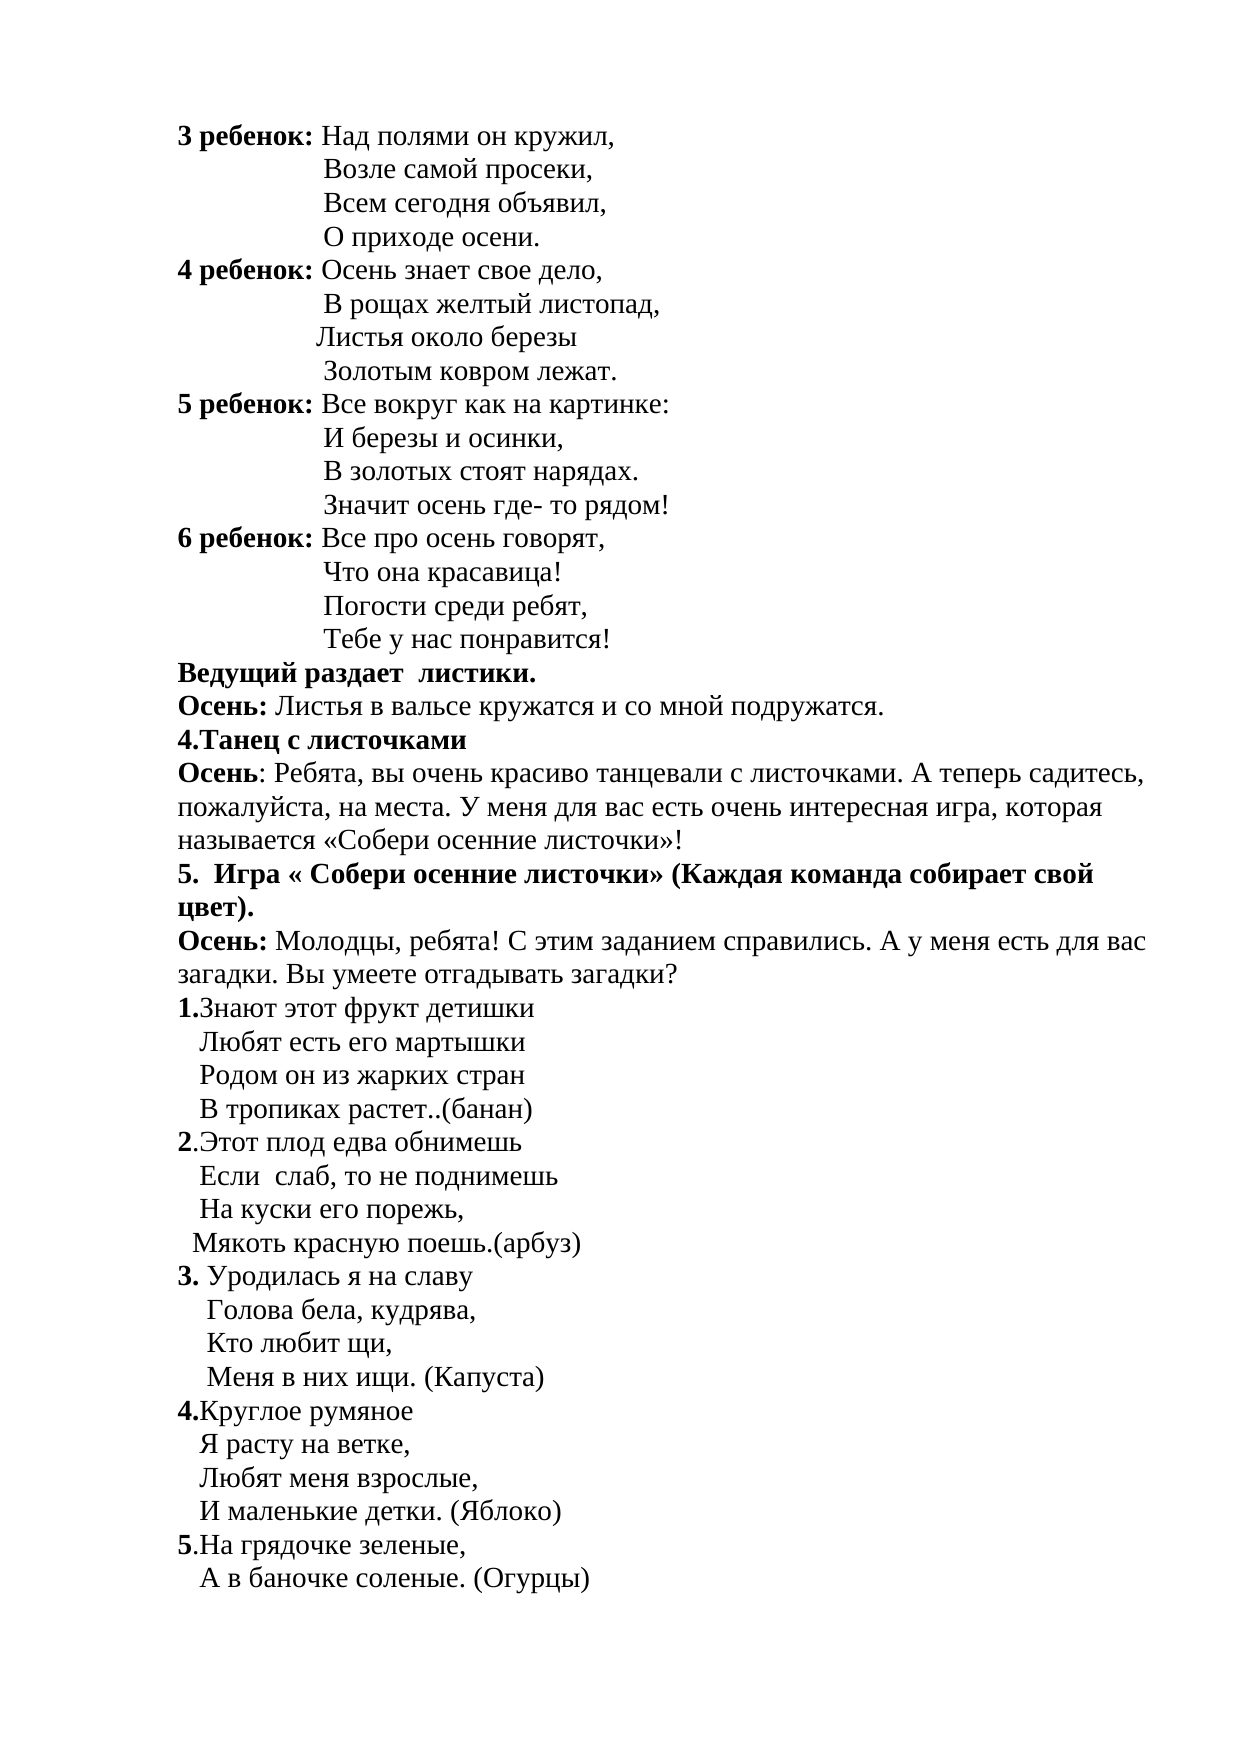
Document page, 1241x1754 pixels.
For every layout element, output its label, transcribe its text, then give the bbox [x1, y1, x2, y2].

text 6 ребенок: Все про осень говорят, Что она красавица! Погости среди ребят, Тебе у нас понравится! [177, 521, 1152, 655]
text 4 ребенок: Осень знает свое дело, В рощах желтый листопад, Листья около березы Золотым ковром лежат. [177, 252, 1152, 386]
text Ведущий раздает листики. Осень: Листья в вальсе кружатся и со мной подружатся. 4.Танец с листочками Осень: Ребята, вы очень красиво танцевали с листочками. А теперь садитесь, пожалуйста, на места. У меня для вас есть очень интересная игра, которая называется «Собери осенние листочки»! [177, 655, 1152, 856]
text 3 ребенок: Над полями он кружил, Возле самой просеки, Всем сегодня объявил, О приходе осени. [177, 118, 1152, 252]
text 5 ребенок: Все вокруг как на картинке: И березы и осинки, В золотых стоят нарядах. Значит осень где- то рядом! [177, 386, 1152, 521]
text 5. Игра « Собери осенние листочки» (Каждая команда собирает свой цвет). Осень: Молодцы, ребята! С этим заданием справились. А у меня есть для вас загадки. Вы умеете отгадывать загадки? 1.Знают этот фрукт детишки Любят есть его мартышки Родом он из жарких стран В тропиках растет..(банан) 2.Этот плод едва обнимешь Если слаб, то не поднимешь На куски его порежь, Мякоть красную поешь.(арбуз) 3. Уродилась я на славу Голова бела, кудрява, Кто любит щи, Меня в них ищи. (Капуста) 4.Круглое румяное Я расту на ветке, Любят меня взрослые, И маленькие детки. (Яблоко) 5.На грядочке зеленые, А в баночке соленые. (Огурцы) [177, 856, 1152, 1623]
